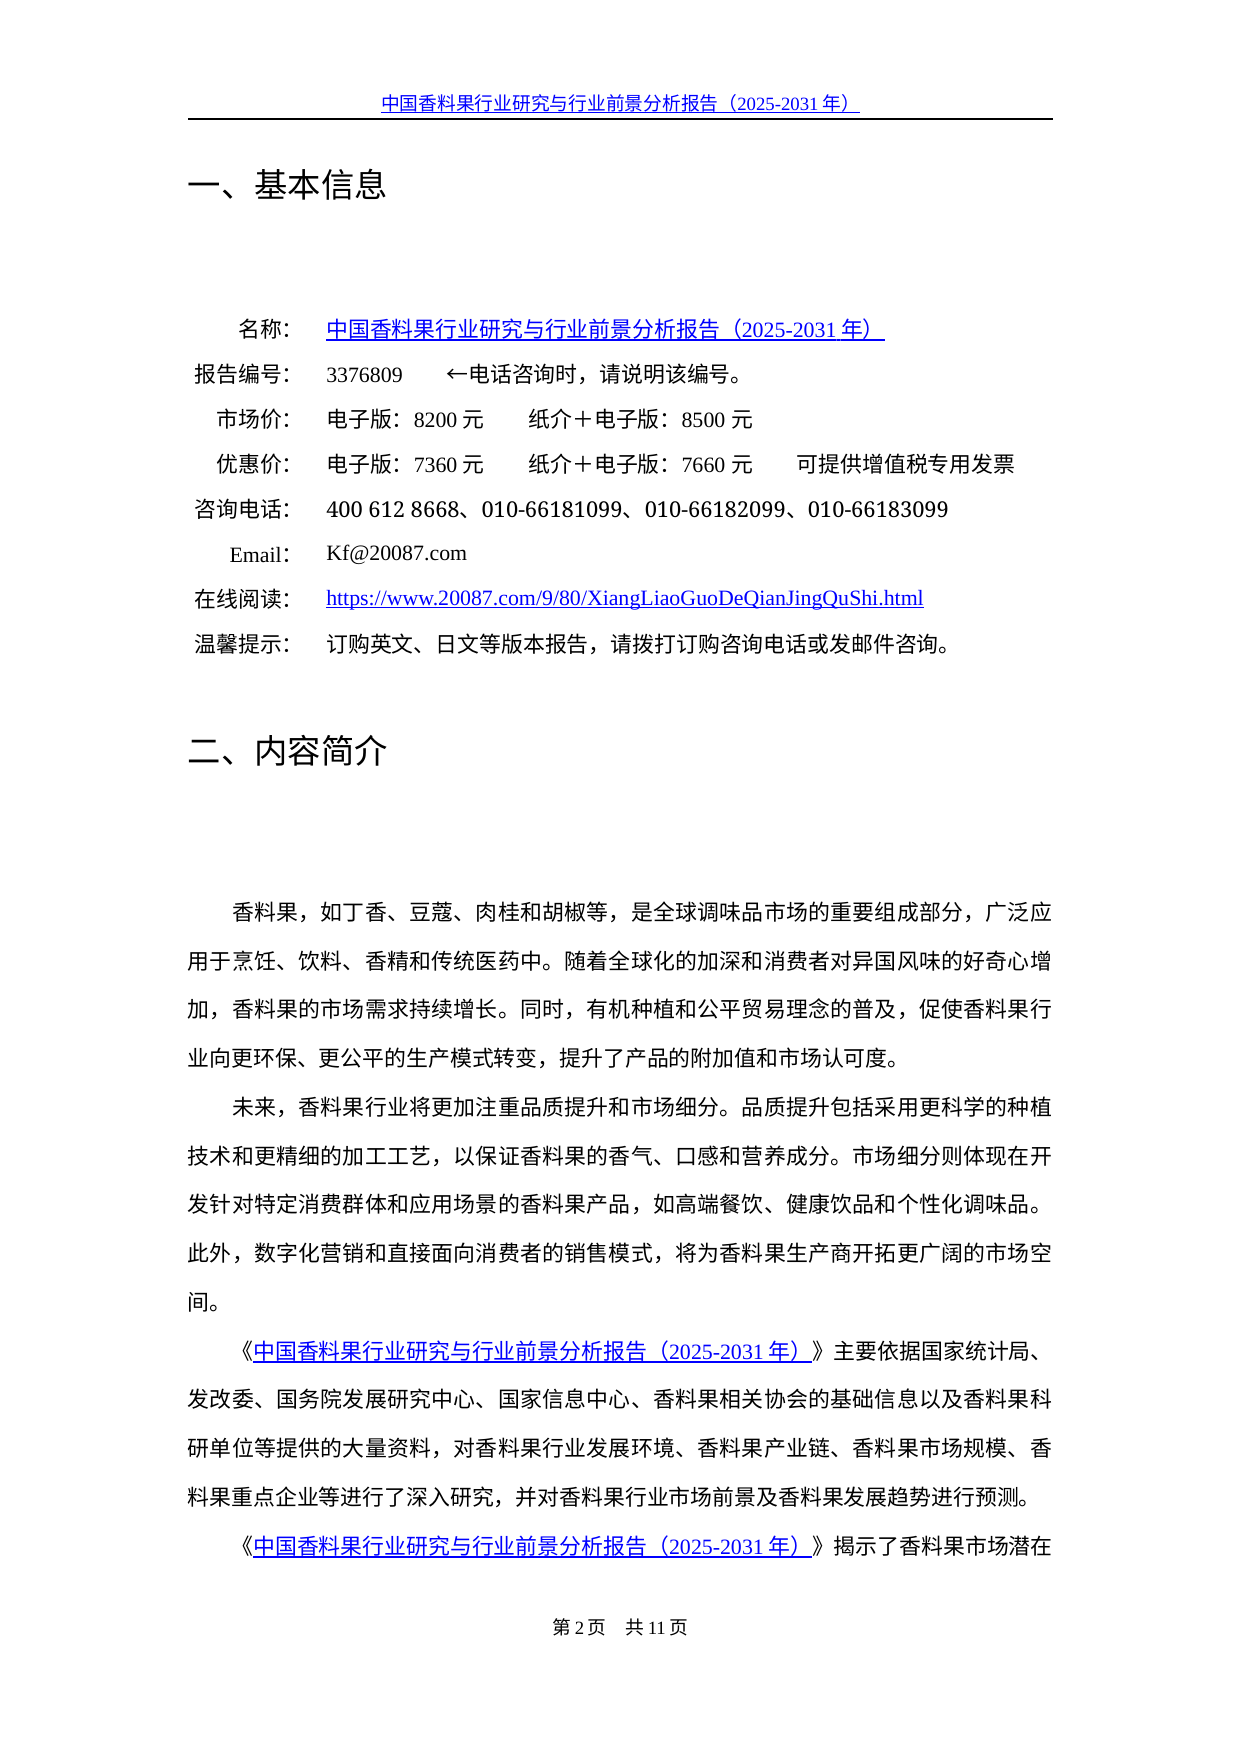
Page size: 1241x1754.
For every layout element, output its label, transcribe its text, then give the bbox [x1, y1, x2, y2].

table_cell 在线阅读： [167, 582, 315, 627]
table_cell 市场价： [167, 402, 315, 447]
table_header 名称： [167, 312, 315, 357]
title 一、基本信息 [187, 150, 1053, 215]
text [187, 894, 1053, 1561]
table_cell Kf@20087.com [315, 537, 1073, 582]
table_cell 电子版：7360 元 纸介＋电子版：7660 元 可提供增值税专用发票 [315, 447, 1073, 492]
table_cell 订购英文、日文等版本报告，请拨打订购咨询电话或发邮件咨询。 [315, 627, 1073, 672]
table_cell 温馨提示： [167, 627, 315, 672]
table_cell 优惠价： [167, 447, 315, 492]
table_cell 400 612 8668、010-66181099、010-66182099、010-66183099 [315, 492, 1073, 537]
table_header 中国香料果行业研究与行业前景分析报告（2025-2031年） [315, 312, 1073, 357]
table_cell Email： [167, 537, 315, 582]
table_cell 咨询电话： [167, 492, 315, 537]
table_cell 电子版：8200 元 纸介＋电子版：8500 元 [315, 402, 1073, 447]
table_cell [315, 582, 1073, 627]
title 二、内容简介 [187, 717, 1053, 782]
table_cell 报告编号： [167, 357, 315, 402]
table_cell 3376809 ←电话咨询时，请说明该编号。 [315, 357, 1073, 402]
